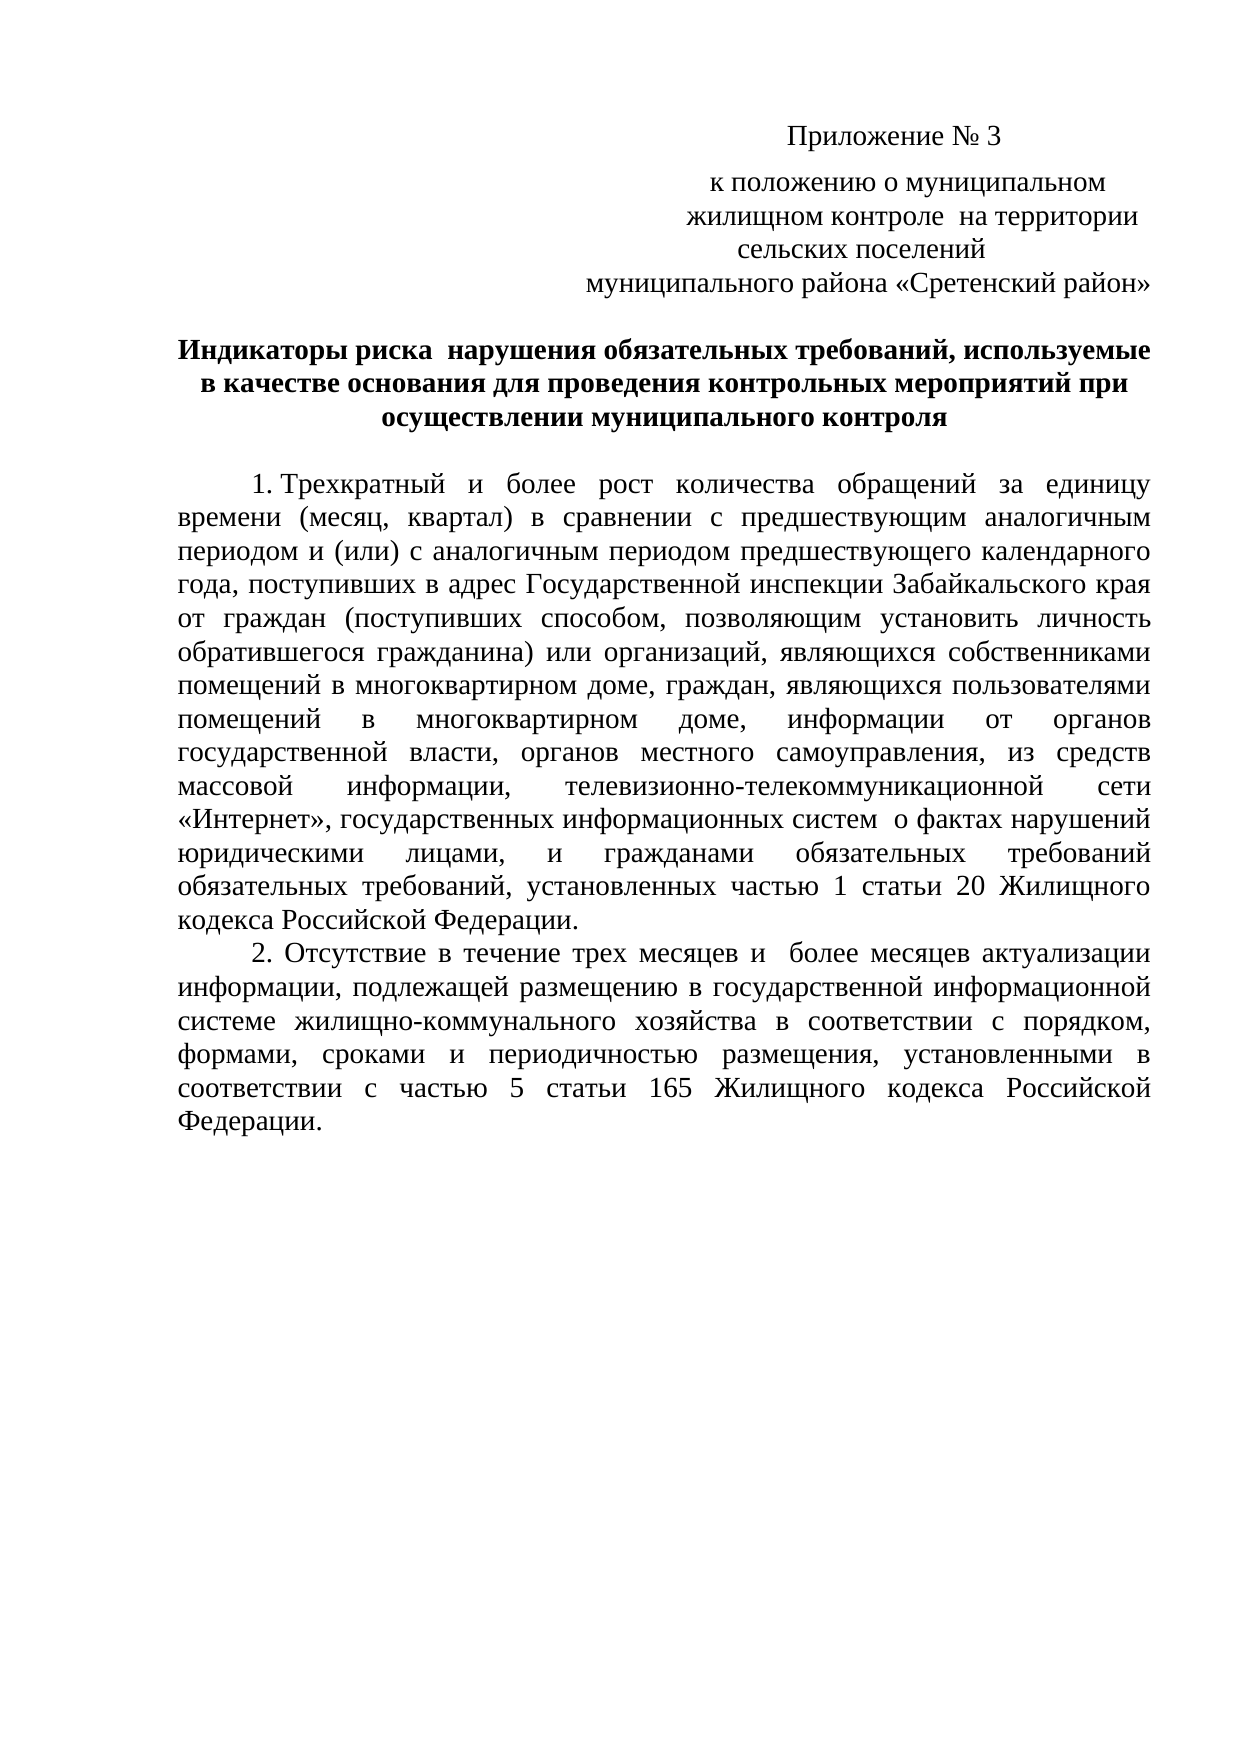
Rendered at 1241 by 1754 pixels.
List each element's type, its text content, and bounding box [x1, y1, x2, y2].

text к положению о муниципальном [177, 164, 1152, 198]
text жилищном контроле на территории [177, 198, 1152, 231]
text Приложение № 3 [177, 118, 1152, 152]
text сельских поселений [177, 231, 1152, 265]
text Индикаторы риска нарушения обязательных требований, используемые в качестве основания для проведения контрольных мероприятий при осуществлении муниципального контроля [177, 332, 1152, 432]
text муниципального района «Сретенский район» [177, 265, 1152, 298]
text 2. Отсутствие в течение трех месяцев и более месяцев актуализации информации, подлежащей размещению в государственной информационной системе жилищно-коммунального хозяйства в соответствии с порядком, формами, сроками и периодичностью размещения, установленными в соответствии с частью 5 статьи 165 Жилищного кодекса Российской Федерации. [177, 936, 1152, 1137]
text 1. Трехкратный и более рост количества обращений за единицу времени (месяц, квартал) в сравнении с предшествующим аналогичным периодом и (или) с аналогичным периодом предшествующего календарного года, поступивших в адрес Государственной инспекции Забайкальского края от граждан (поступивших способом, позволяющим установить личность обратившегося гражданина) или организаций, являющихся собственниками помещений в многоквартирном доме, граждан, являющихся пользователями помещений в многоквартирном доме, информации от органов государственной власти, органов местного самоуправления, из средств массовой информации, телевизионно-телекоммуникационной сети «Интернет», государственных информационных систем о фактах нарушений юридическими лицами, и гражданами обязательных требований обязательных требований, установленных частью 1 статьи 20 Жилищного кодекса Российской Федерации. [177, 466, 1152, 936]
